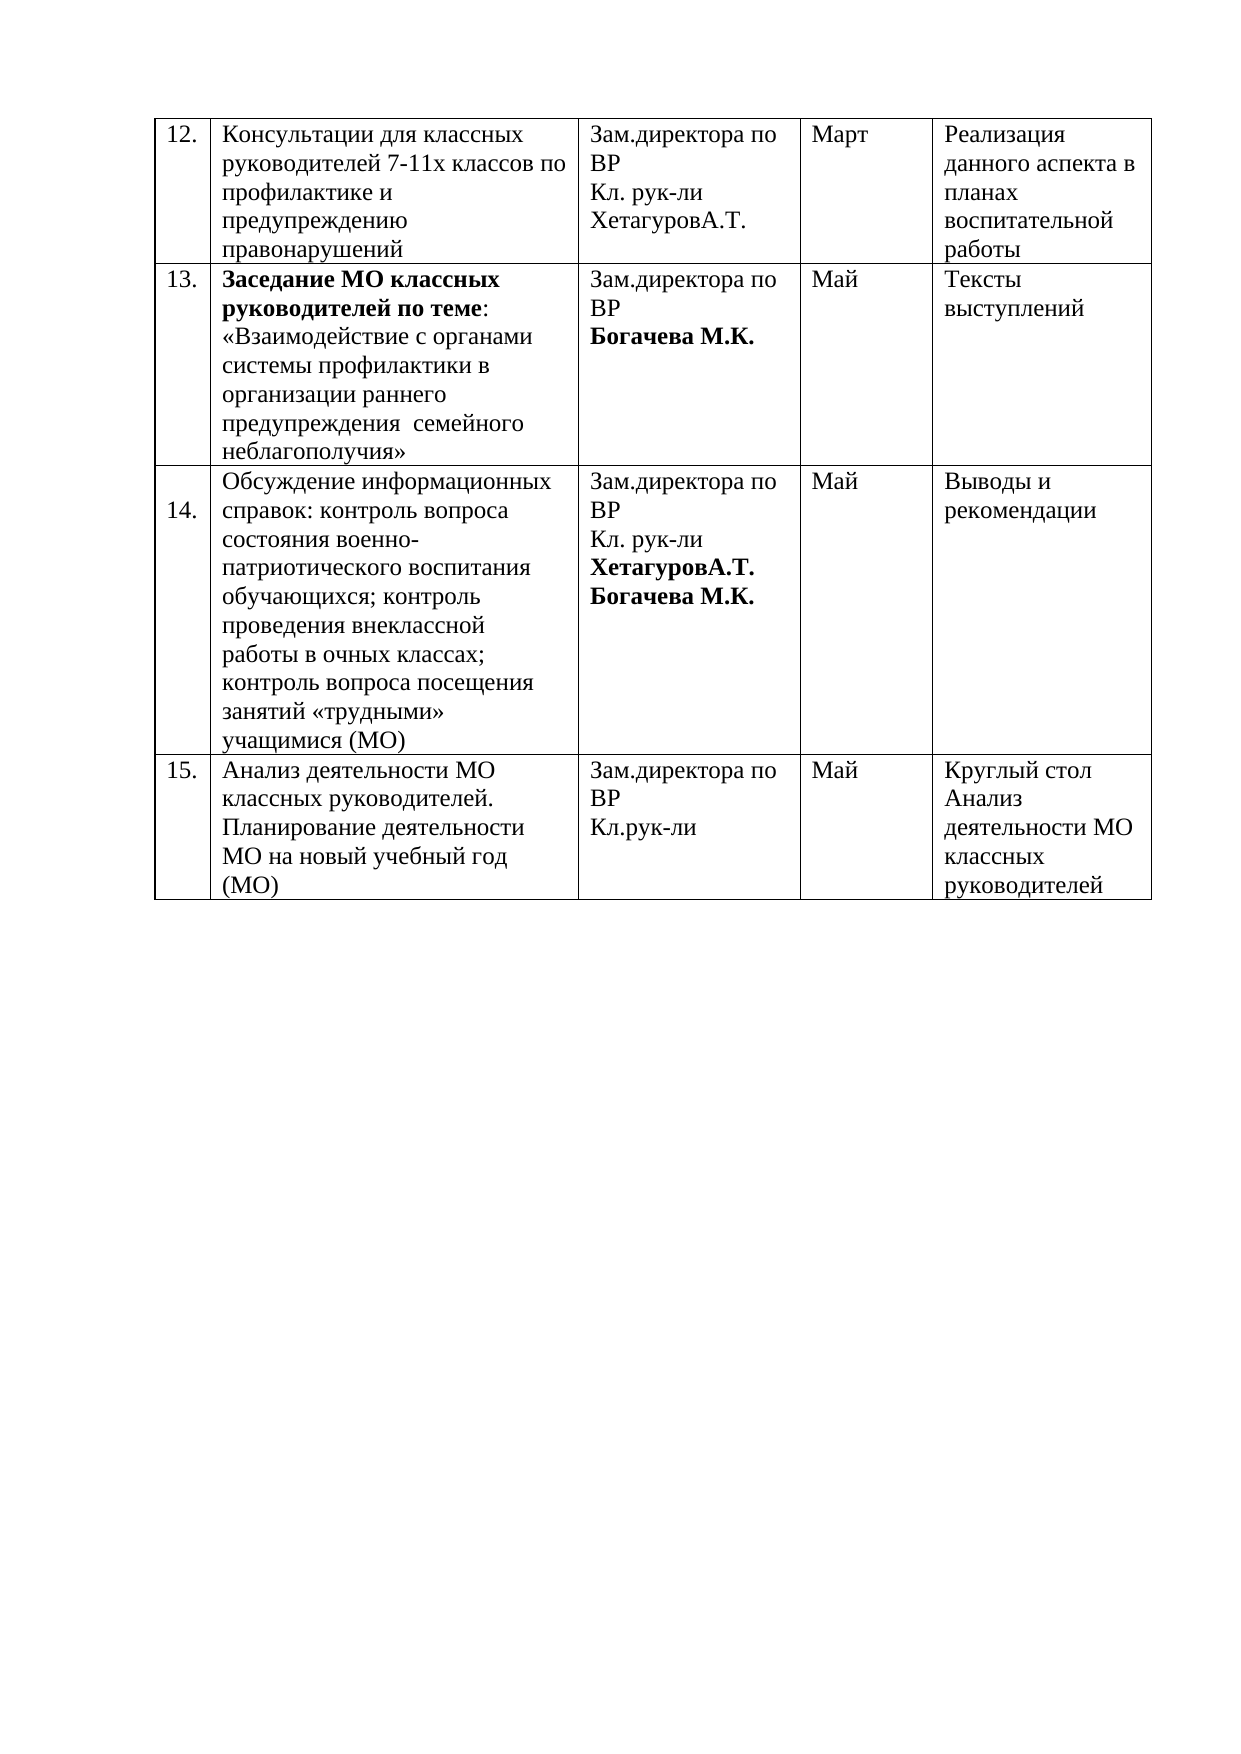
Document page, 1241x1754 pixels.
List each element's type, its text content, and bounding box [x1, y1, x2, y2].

table_cell 14. [156, 466, 210, 754]
table_cell Обсуждение информационных справок: контроль вопроса состояния военно-патриотического воспитания обучающихся; контроль проведения внеклассной работы в очных классах; контроль вопроса посещения занятий «трудными» учащимися (МО) [211, 466, 578, 754]
table_cell Зам.директора по ВР Кл. рук-ли ХетагуровА.Т. [579, 119, 800, 263]
table_cell Зам.директора по ВР Кл.рук-ли [579, 755, 800, 898]
table_cell Анализ деятельности МО классных руководителей. Планирование деятельности МО на новый учебный год (МО) [211, 755, 578, 898]
table_cell 15. [156, 755, 210, 898]
table_cell Заседание МО классных руководителей по теме: «Взаимодействие с органами системы профилактики в организации раннего предупреждения семейного неблагополучия» [211, 264, 578, 465]
table_cell 12. [156, 119, 210, 263]
table_cell Май [801, 466, 932, 754]
table_cell Май [801, 755, 932, 898]
table_cell Консультации для классных руководителей 7-11х классов по профилактике и предупреждению правонарушений [211, 119, 578, 263]
table_cell Зам.директора по ВР Кл. рук-ли ХетагуровА.Т. Богачева М.К. [579, 466, 800, 754]
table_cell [933, 119, 1151, 263]
table_cell Тексты выступлений [933, 264, 1151, 465]
table_cell Март [801, 119, 932, 263]
table_cell 13. [156, 264, 210, 465]
table_cell Зам.директора по ВР Богачева М.К. [579, 264, 800, 465]
table_cell Выводы и рекомендации [933, 466, 1151, 754]
table_cell Круглый стол Анализ деятельности МО классных руководителей [933, 755, 1151, 898]
table_cell Май [801, 264, 932, 465]
